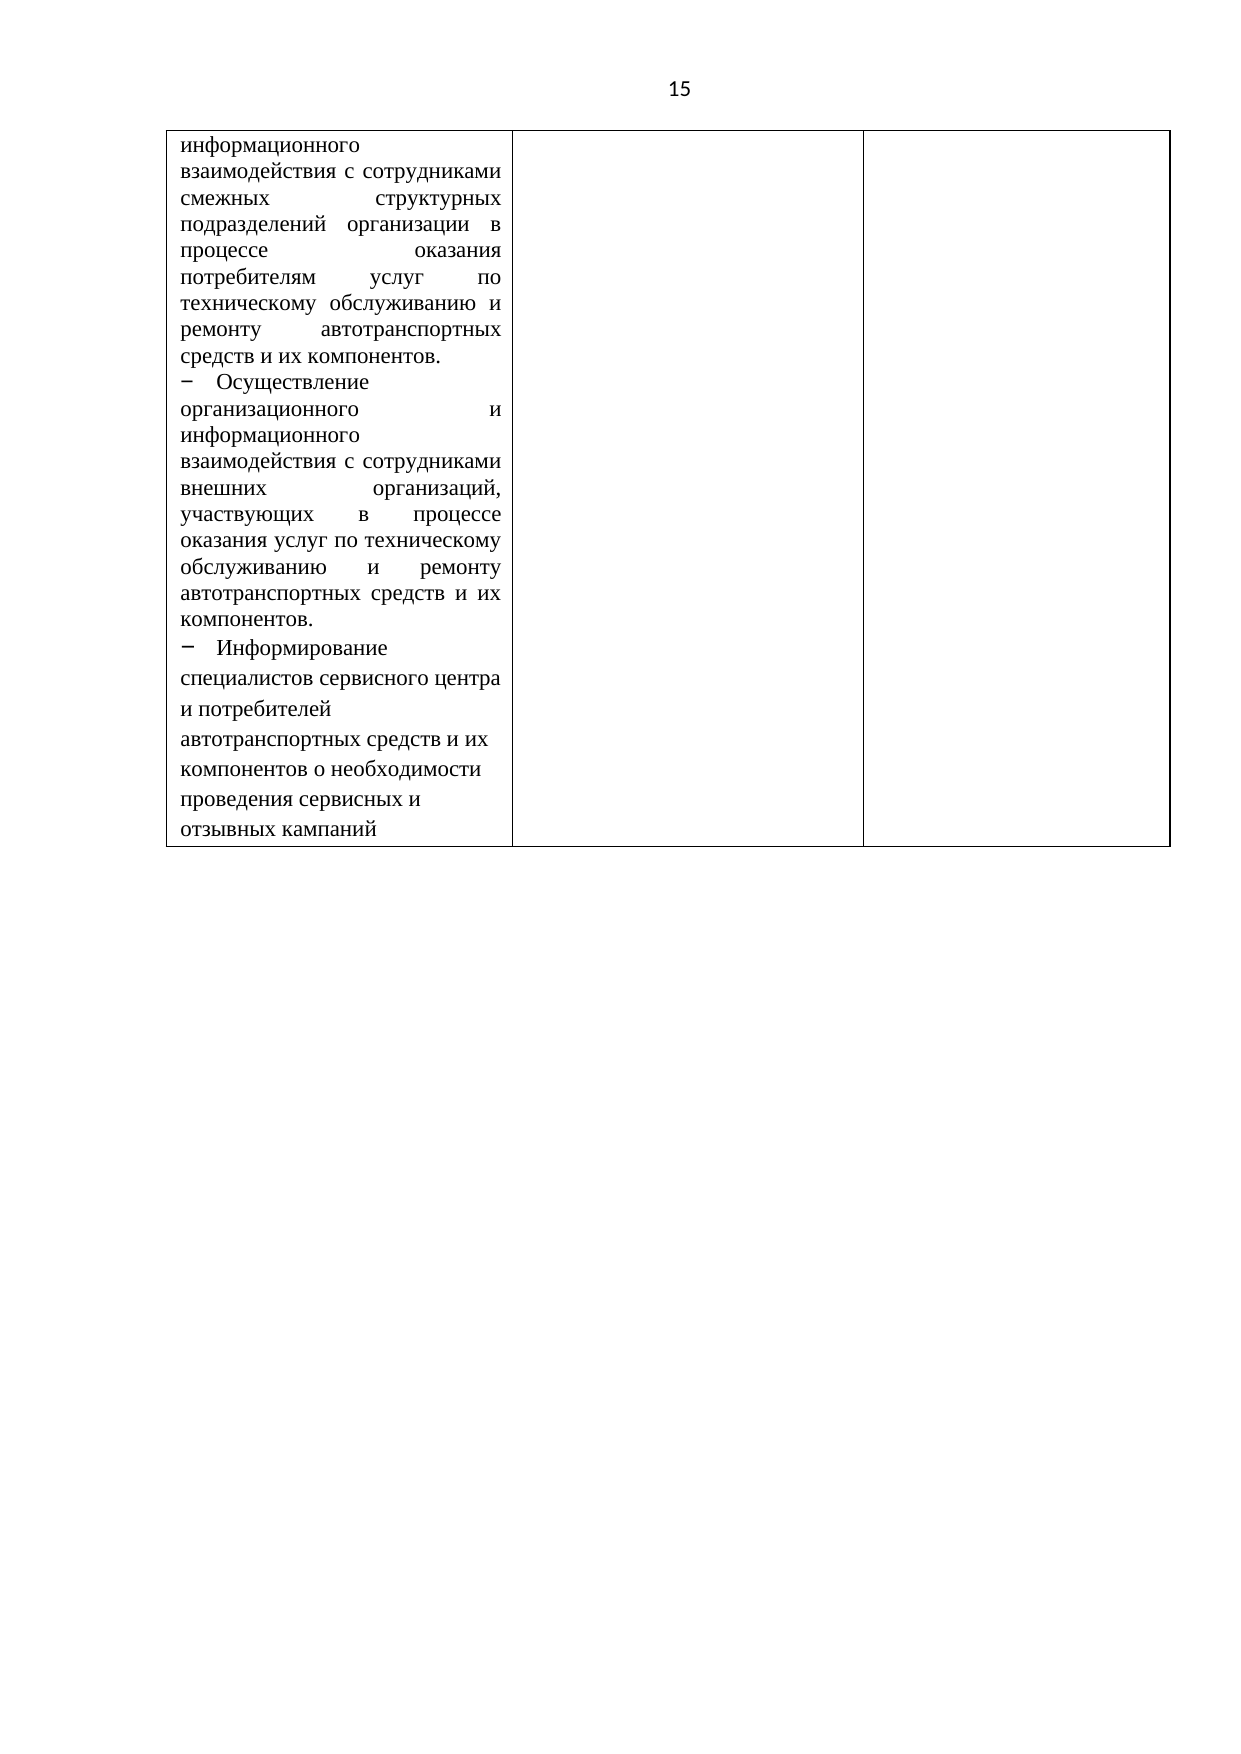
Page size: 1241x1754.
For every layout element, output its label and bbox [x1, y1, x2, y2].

table_cell [513, 131, 863, 846]
table_cell [167, 131, 512, 846]
table_cell [864, 131, 1169, 846]
